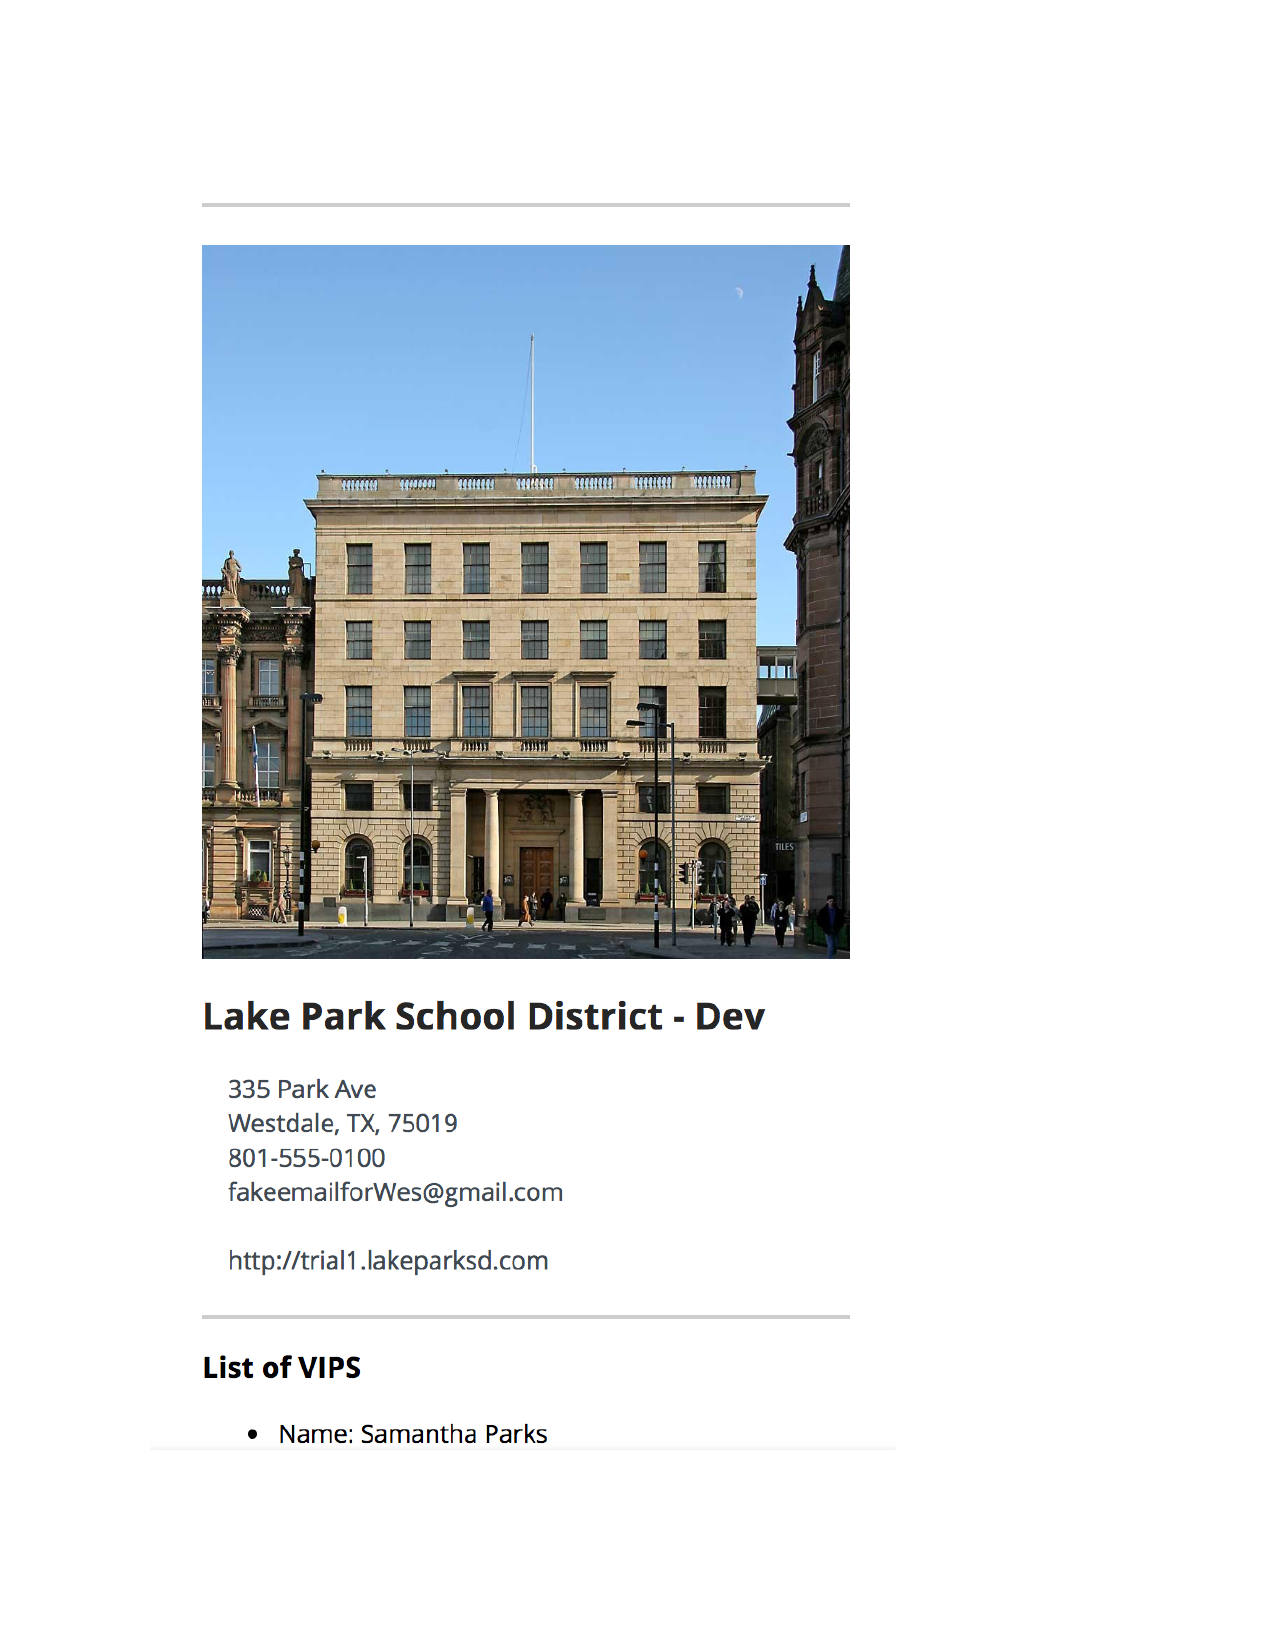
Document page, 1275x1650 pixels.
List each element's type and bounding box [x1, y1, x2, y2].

picture [150, 150, 897, 1450]
